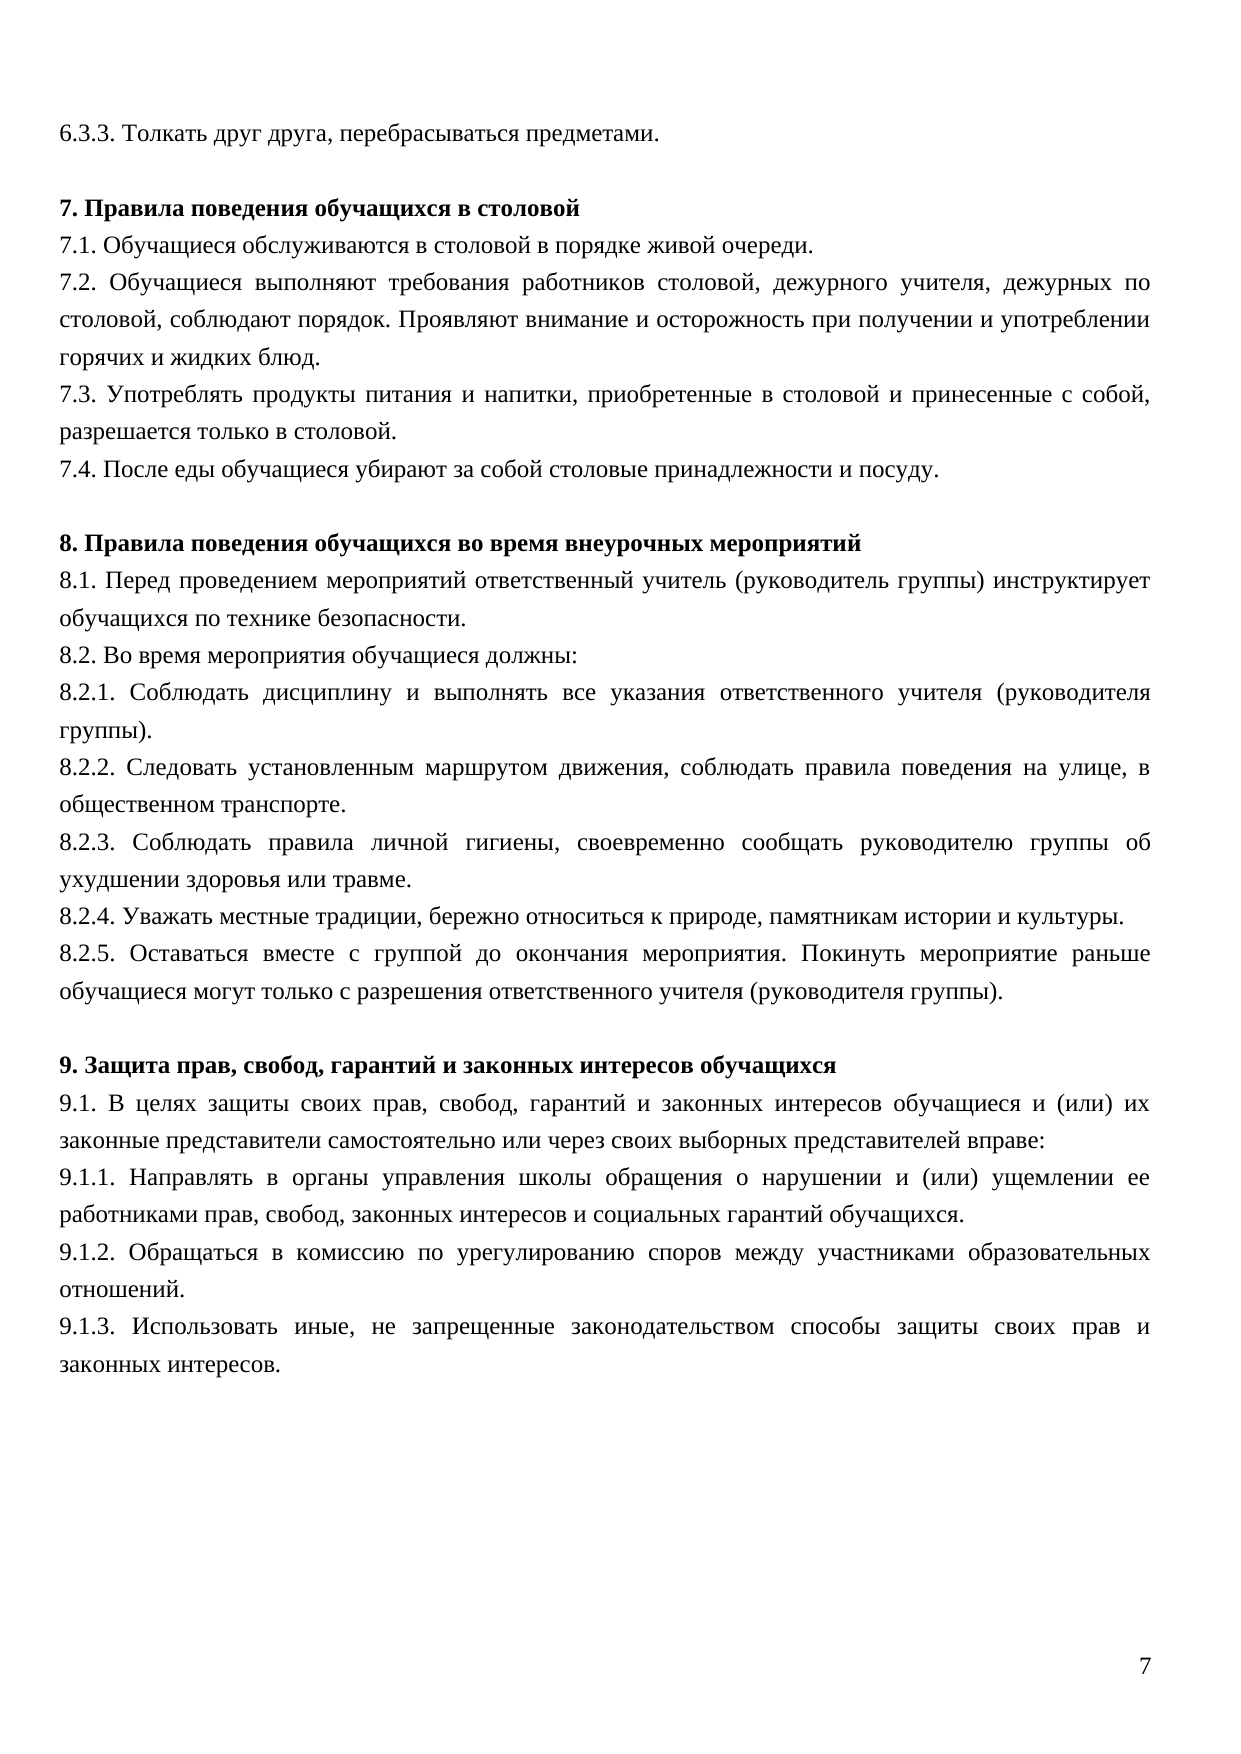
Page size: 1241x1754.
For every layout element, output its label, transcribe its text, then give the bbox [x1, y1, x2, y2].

text 8.2.1. Соблюдать дисциплину и выполнять все указания ответственного учителя (руководителя группы). [59, 677, 1152, 743]
text 8.2.3. Соблюдать правила личной гигиены, своевременно сообщать руководителю группы об ухудшении здоровья или травме. [59, 827, 1152, 893]
text 8.2.5. Оставаться вместе с группой до окончания мероприятия. Покинуть мероприятие раньше обучащиеся могут только с разрешения ответственного учителя (руководителя группы). [59, 938, 1152, 1004]
text 7. Правила поведения обучащихся в столовой [59, 193, 1152, 221]
text 9.1. В целях защиты своих прав, свобод, гарантий и законных интересов обучащиеся и (или) их законные представители самостоятельно или через своих выборных представителей вправе: [59, 1088, 1152, 1154]
text 9. Защита прав, свобод, гарантий и законных интересов обучащихся [59, 1050, 1152, 1079]
text 7.4. После еды обучащиеся убирают за собой столовые принадлежности и посуду. [59, 454, 1152, 482]
text 8.2. Во время мероприятия обучащиеся должны: [59, 640, 1152, 669]
text 7.2. Обучащиеся выполняют требования работников столовой, дежурного учителя, дежурных по столовой, соблюдают порядок. Проявляют внимание и осторожность при получении и употреблении горячих и жидких блюд. [59, 267, 1152, 371]
text 8.2.2. Следовать установленным маршрутом движения, соблюдать правила поведения на улице, в общественном транспорте. [59, 752, 1152, 818]
text 9.1.2. Обращаться в комиссию по урегулированию споров между участниками образовательных отношений. [59, 1237, 1152, 1303]
text 9.1.3. Использовать иные, не запрещенные законодательством способы защиты своих прав и законных интересов. [59, 1311, 1152, 1377]
text 8.1. Перед проведением мероприятий ответственный учитель (руководитель группы) инструктирует обучащихся по технике безопасности. [59, 566, 1152, 632]
text 6.3.3. Толкать друг друга, перебрасываться предметами. [59, 118, 1152, 147]
text 8.2.4. Уважать местные традиции, бережно относиться к природе, памятникам истории и культуры. [59, 901, 1152, 930]
text 7.1. Обучащиеся обслуживаются в столовой в порядке живой очереди. [59, 230, 1152, 259]
text 7.3. Употреблять продукты питания и напитки, приобретенные в столовой и принесенные с собой, разрешается только в столовой. [59, 379, 1152, 445]
text 8. Правила поведения обучащихся во время внеурочных мероприятий [59, 528, 1152, 557]
text 9.1.1. Направлять в органы управления школы обращения о нарушении и (или) ущемлении ее работниками прав, свобод, законных интересов и социальных гарантий обучащихся. [59, 1162, 1152, 1228]
